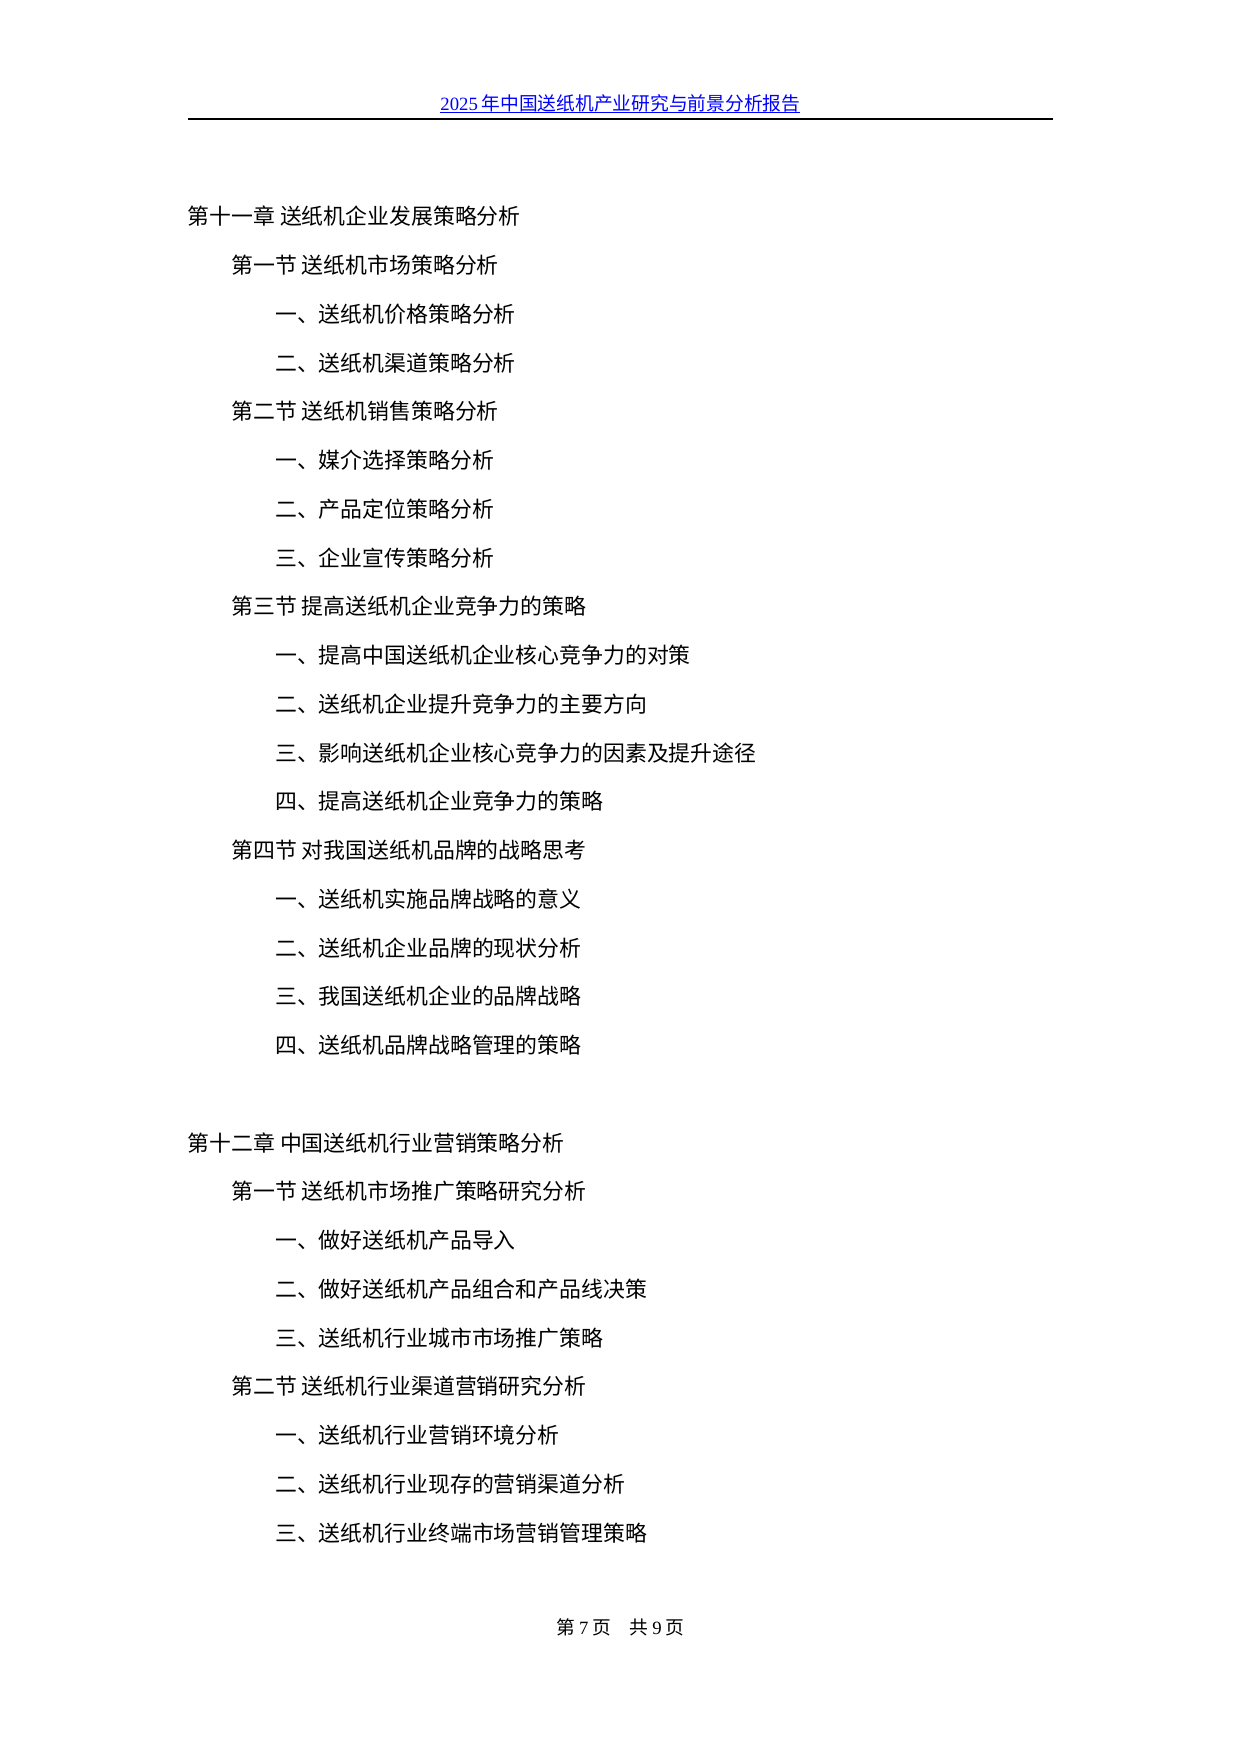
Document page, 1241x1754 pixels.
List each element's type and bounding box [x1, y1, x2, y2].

text [187, 150, 1053, 1548]
